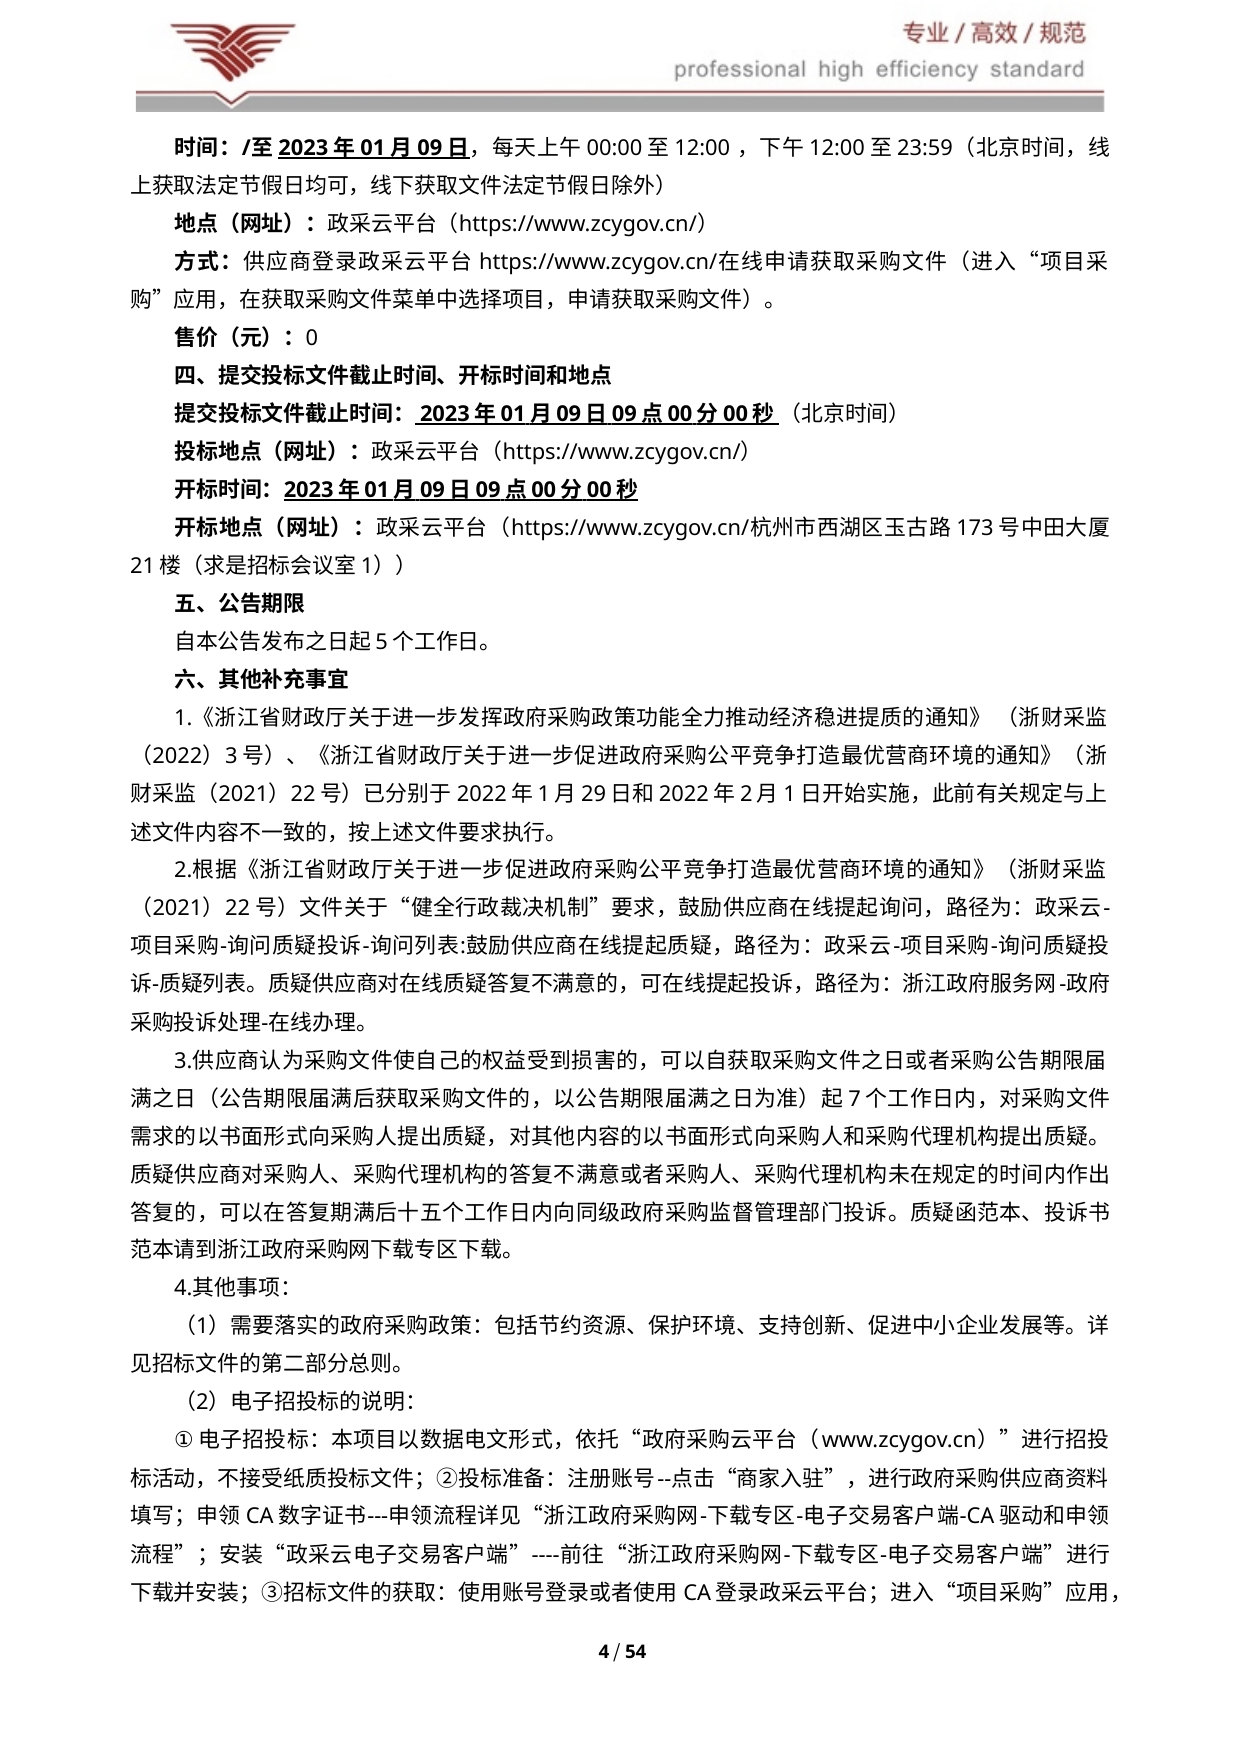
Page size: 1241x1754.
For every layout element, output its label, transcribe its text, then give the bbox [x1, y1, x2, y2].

text 4.其他事项： [130, 1270, 1110, 1302]
text 四、提交投标文件截止时间、开标时间和地点 [130, 358, 1110, 390]
text 1.《浙江省财政厅关于进一步发挥政府采购政策功能全力推动经济稳进提质的通知》 （浙财采监（2022）3号）、《浙江省财政厅关于进一步促进政府采购公平竞争打造最优营商环境的通知》（浙财采监（2021）22号）已分别于2022年1月29日和2022年2月1日开始实施，此前有关规定与上述文件内容不一致的，按上述文件要求执行。 [130, 700, 1110, 846]
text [130, 1422, 1110, 1606]
text 方式：供应商登录政采云平台https://www.zcygov.cn/在线申请获取采购文件（进入“项目采购”应用，在获取采购文件菜单中选择项目，申请获取采购文件）。 [130, 244, 1110, 314]
text 开标时间：2023年01月09日09点00分00秒 [130, 472, 1110, 504]
text （1）需要落实的政府采购政策：包括节约资源、保护环境、支持创新、促进中小企业发展等。详见招标文件的第二部分总则。 [130, 1308, 1110, 1378]
text 投标地点（网址）：政采云平台（https://www.zcygov.cn/） [130, 434, 1110, 466]
text 地点（网址）：政采云平台（https://www.zcygov.cn/） [130, 206, 1110, 238]
text 2.根据《浙江省财政厅关于进一步促进政府采购公平竞争打造最优营商环境的通知》（浙财采监（2021）22号）文件关于“健全行政裁决机制”要求，鼓励供应商在线提起询问，路径为：政采云-项目采购-询问质疑投诉-询问列表:鼓励供应商在线提起质疑，路径为：政采云-项目采购-询问质疑投诉-质疑列表。质疑供应商对在线质疑答复不满意的，可在线提起投诉，路径为：浙江政府服务网-政府采购投诉处理-在线办理。 [130, 852, 1110, 1036]
text 提交投标文件截止时间： 2023年01月09日09点00分00秒 （北京时间） [130, 396, 1110, 428]
text 自本公告发布之日起5个工作日。 [130, 624, 1110, 656]
text （2）电子招投标的说明： [130, 1384, 1110, 1416]
picture [135, 0, 1105, 112]
text 售价（元）：0 [130, 320, 1110, 352]
text 五、公告期限 [130, 586, 1110, 618]
text 六、其他补充事宜 [130, 662, 1110, 694]
text 时间：/至2023年01月09日，每天上午00:00至12:00 ，下午12:00至23:59（北京时间，线上获取法定节假日均可，线下获取文件法定节假日除外） [130, 130, 1110, 199]
text 开标地点（网址）：政采云平台（https://www.zcygov.cn/杭州市西湖区玉古路173号中田大厦21楼（求是招标会议室1）） [130, 510, 1110, 580]
text 3.供应商认为采购文件使自己的权益受到损害的，可以自获取采购文件之日或者采购公告期限届满之日（公告期限届满后获取采购文件的，以公告期限届满之日为准）起7个工作日内，对采购文件需求的以书面形式向采购人提出质疑，对其他内容的以书面形式向采购人和采购代理机构提出质疑。质疑供应商对采购人、采购代理机构的答复不满意或者采购人、采购代理机构未在规定的时间内作出答复的，可以在答复期满后十五个工作日内向同级政府采购监督管理部门投诉。质疑函范本、投诉书范本请到浙江政府采购网下载专区下载。 [130, 1043, 1110, 1264]
